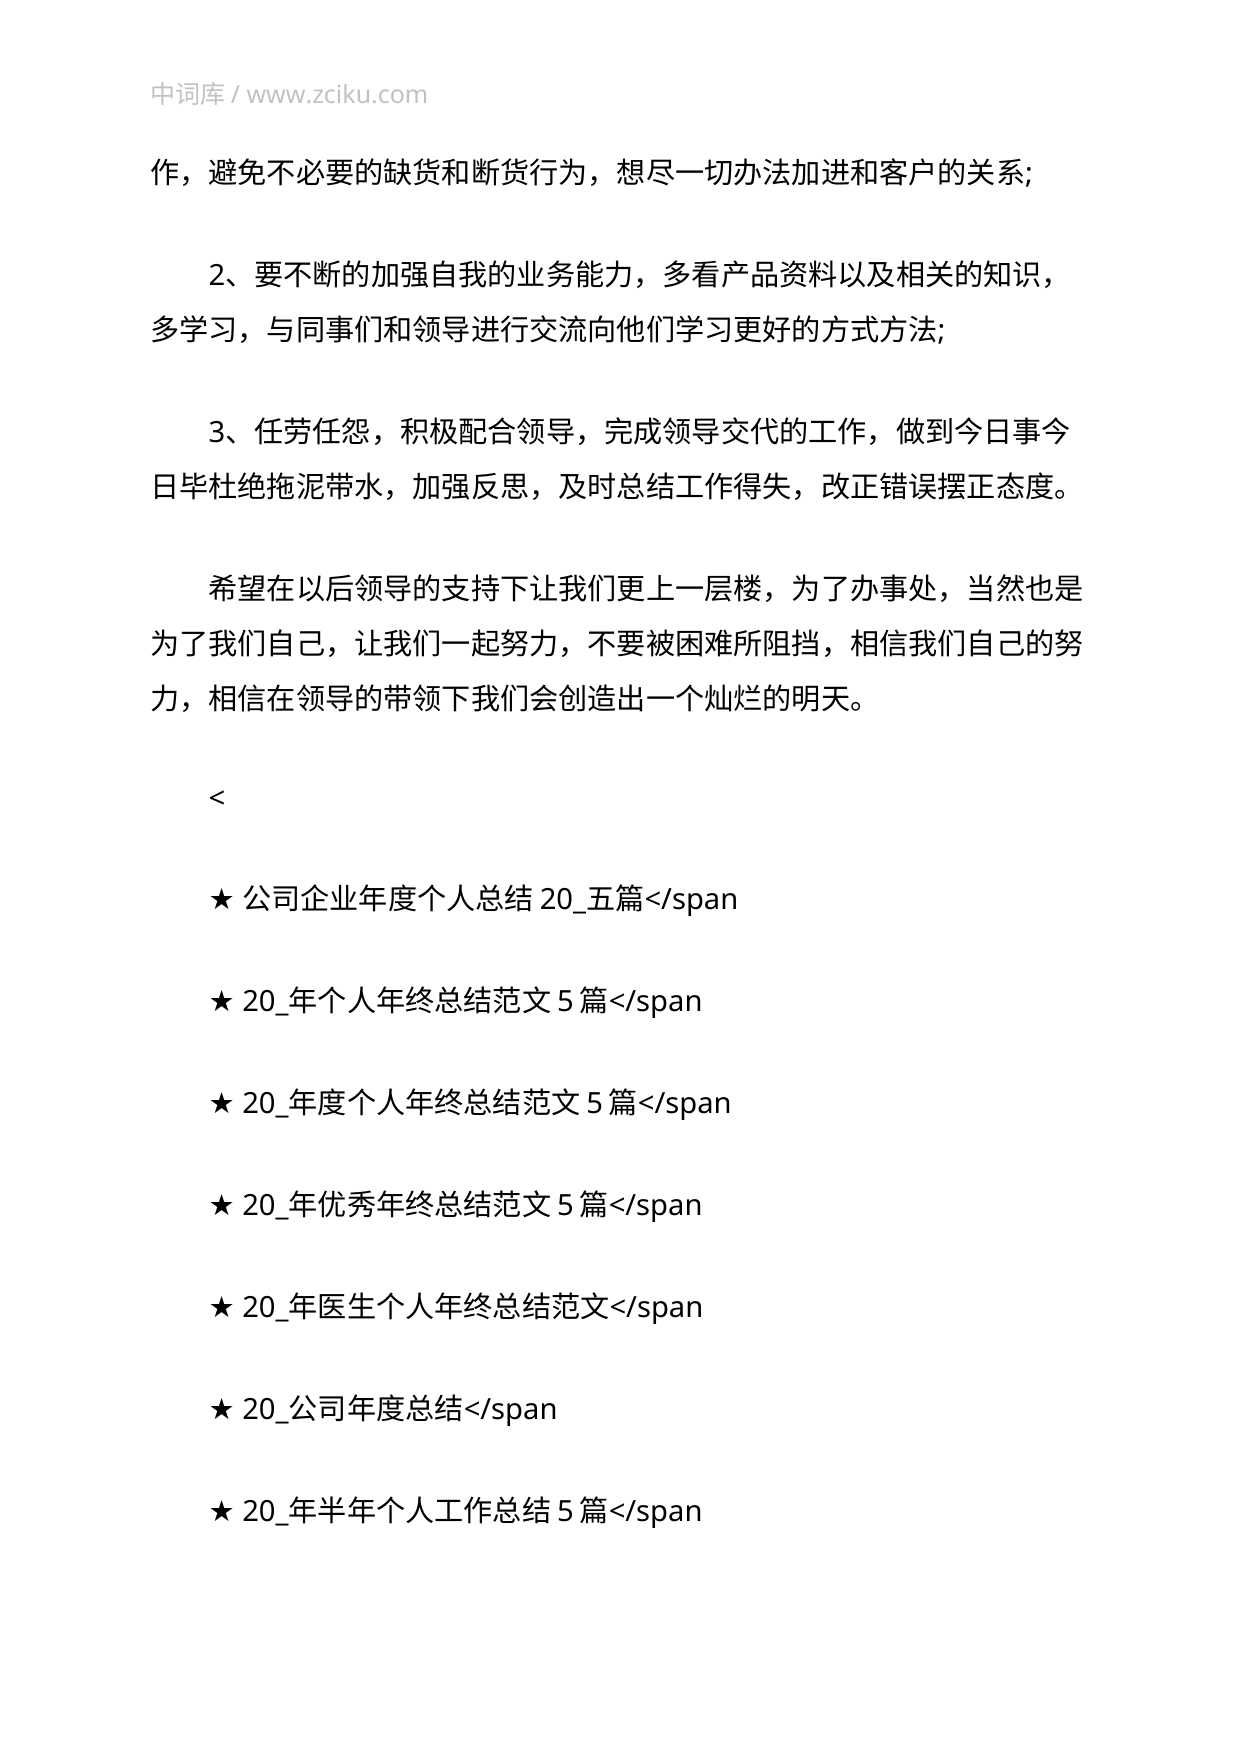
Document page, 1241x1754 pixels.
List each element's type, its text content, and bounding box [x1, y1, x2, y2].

text 2、要不断的加强自我的业务能力，多看产品资料以及相关的知识，多学习，与同事们和领导进行交流向他们学习更好的方式方法; [150, 252, 1090, 349]
text ★ 20_公司年度总结</span [150, 1386, 1090, 1428]
text < [150, 777, 1090, 817]
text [150, 150, 1090, 192]
text ★ 20_年优秀年终总结范文5篇</span [150, 1182, 1090, 1224]
text ★ 20_年医生个人年终总结范文</span [150, 1284, 1090, 1326]
text 3、任劳任怨，积极配合领导，完成领导交代的工作，做到今日事今日毕杜绝拖泥带水，加强反思，及时总结工作得失，改正错误摆正态度。 [150, 409, 1090, 506]
text ★ 公司企业年度个人总结20_五篇</span [150, 876, 1090, 918]
text ★ 20_年个人年终总结范文5篇</span [150, 978, 1090, 1020]
text ★ 20_年度个人年终总结范文5篇</span [150, 1080, 1090, 1122]
text ★ 20_年半年个人工作总结5篇</span [150, 1488, 1090, 1530]
text 希望在以后领导的支持下让我们更上一层楼，为了办事处，当然也是为了我们自己，让我们一起努力，不要被困难所阻挡，相信我们自己的努力，相信在领导的带领下我们会创造出一个灿烂的明天。 [150, 566, 1090, 718]
